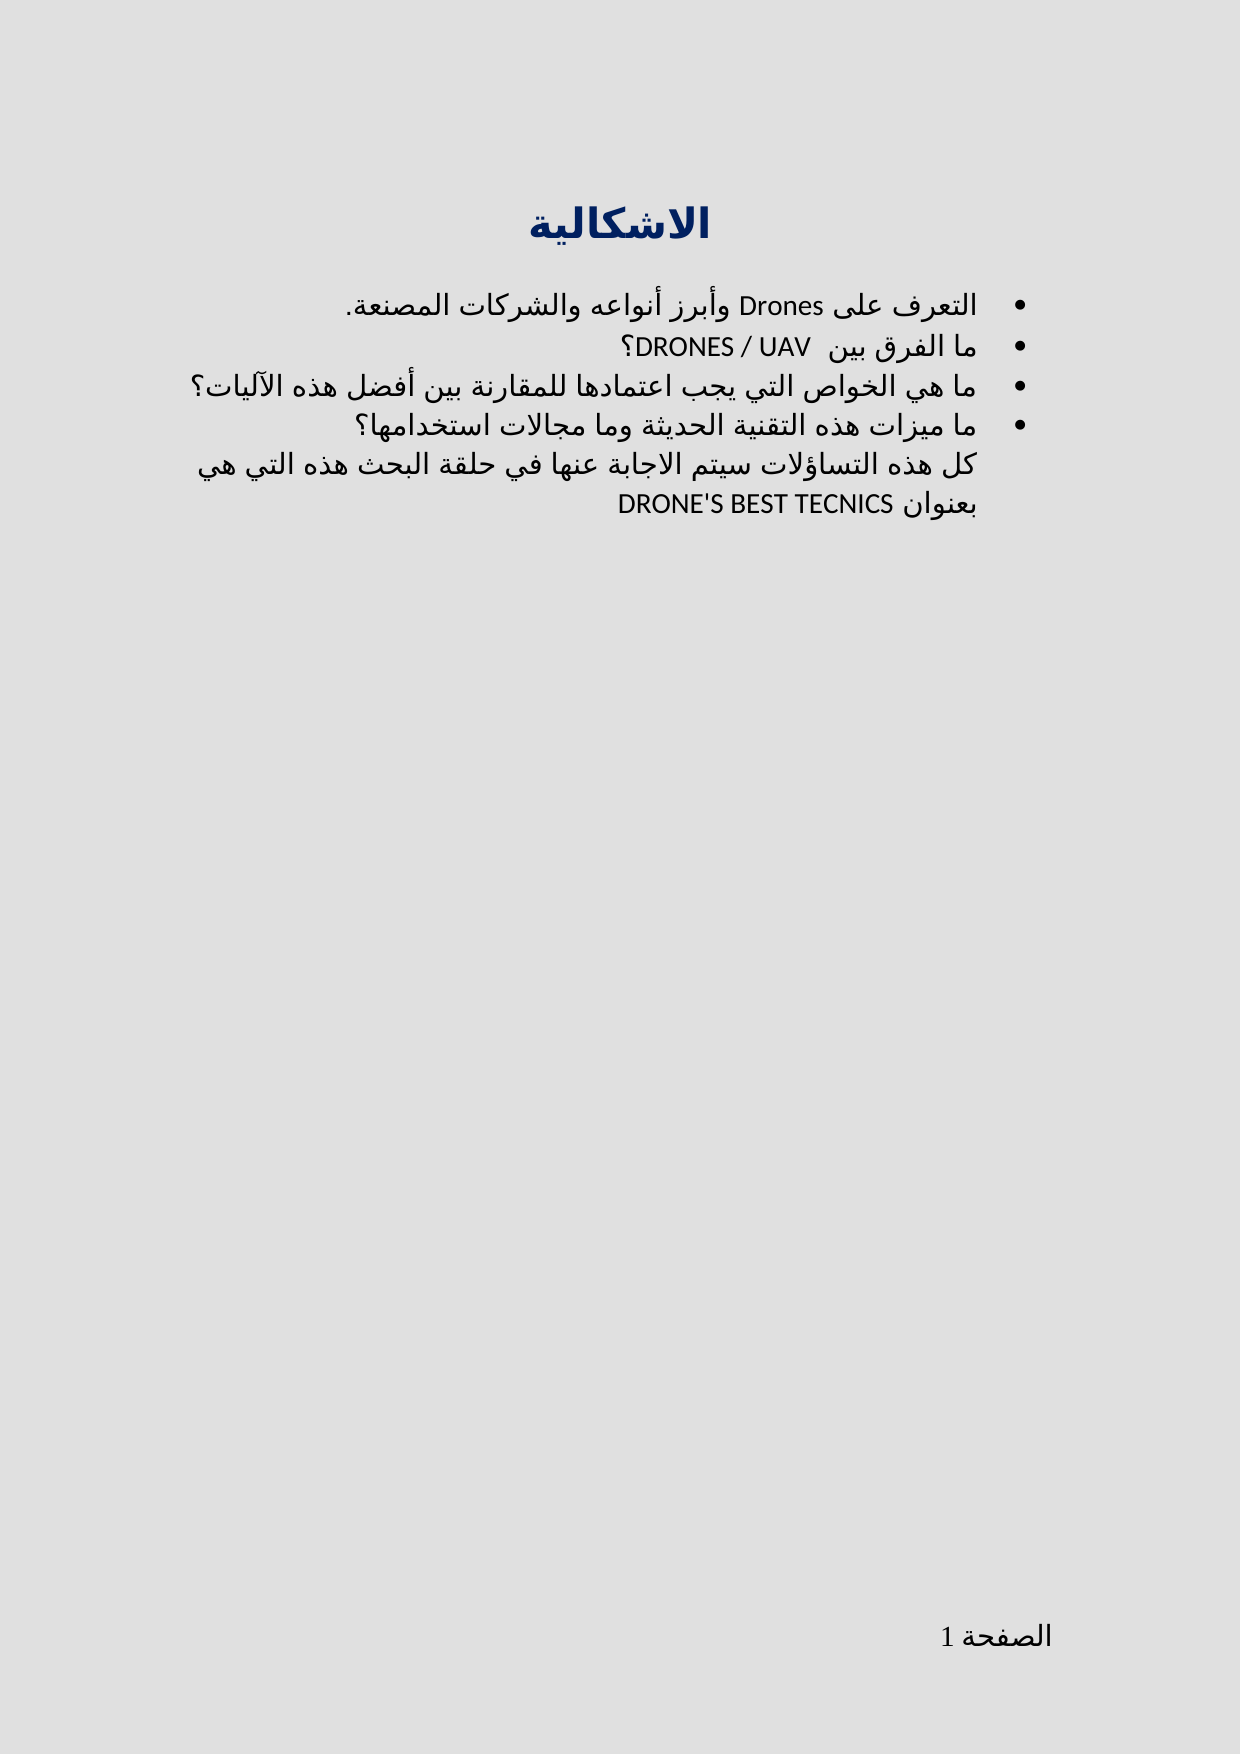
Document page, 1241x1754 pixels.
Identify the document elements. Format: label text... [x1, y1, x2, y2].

list التعرف على Drones وأبرز أنواعه والشركات المصنعة. [187, 287, 1015, 323]
subtitle الاشكالية [187, 200, 1053, 248]
list ما الفرق بين DRONES / UAV؟ [187, 328, 1015, 364]
list كل هذه التساؤلات سيتم الاجابة عنها في حلقة البحث هذه التي هي بعنوان DRONE'S BEST TECNICS [187, 447, 978, 521]
list ما ميزات هذه التقنية الحديثة وما مجالات استخدامها؟ [187, 408, 1015, 442]
list ما هي الخواص التي يجب اعتمادها للمقارنة بين أفضل هذه الآليات؟ [187, 369, 1015, 403]
